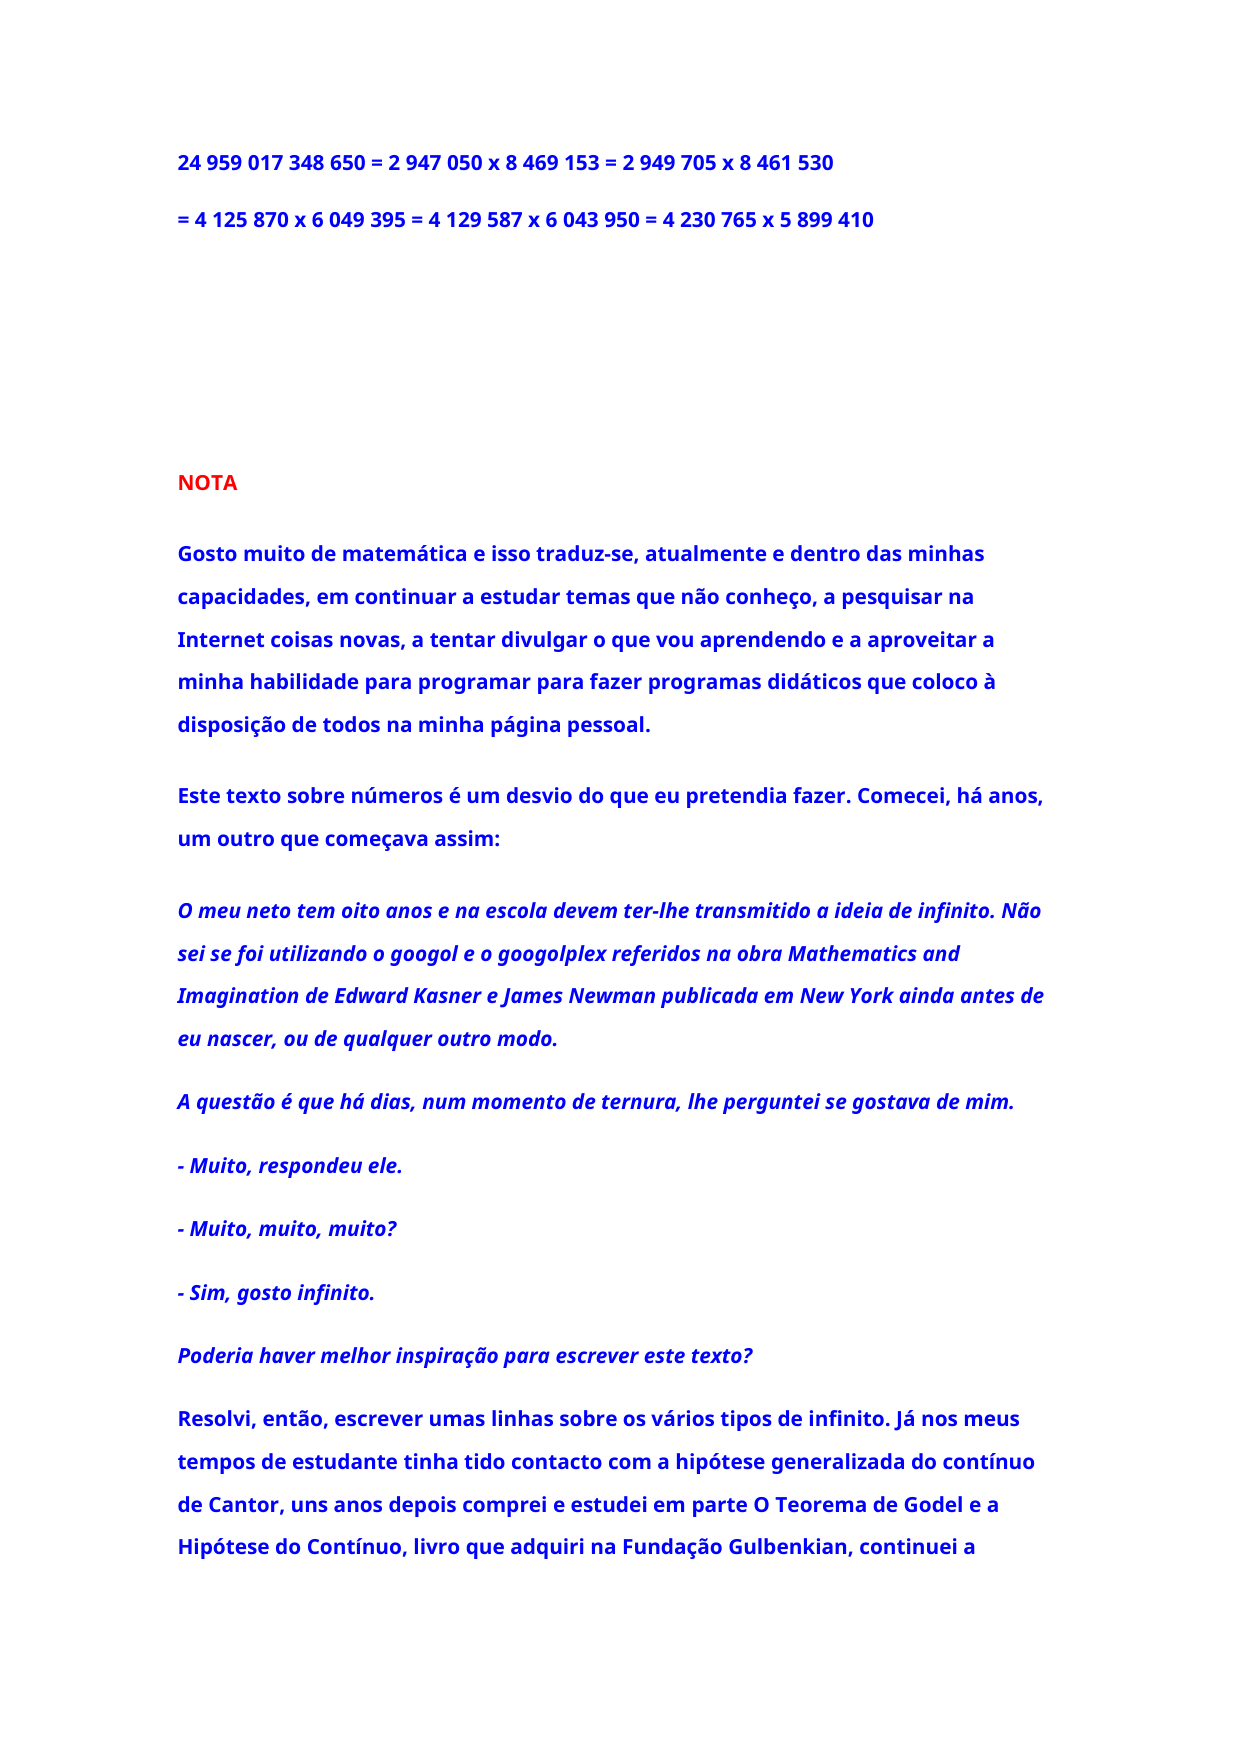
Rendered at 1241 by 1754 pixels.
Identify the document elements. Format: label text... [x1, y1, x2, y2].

text 24 959 017 348 650 = 2 947 050 x 8 469 153 = 2 949 705 x 8 461 530 [177, 148, 1063, 176]
text - Muito, respondeu ele. [177, 1151, 1063, 1179]
text - Muito, muito, muito? [177, 1214, 1063, 1243]
text - Sim, gosto infinito. [177, 1278, 1063, 1306]
text = 4 125 870 x 6 049 395 = 4 129 587 x 6 043 950 = 4 230 765 x 5 899 410 [177, 205, 1063, 234]
text NOTA [177, 468, 1063, 496]
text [177, 1404, 1063, 1561]
text Gosto muito de matemática e isso traduz-se, atualmente e dentro das minhas capacidades, em continuar a estudar temas que não conheço, a pesquisar na Internet coisas novas, a tentar divulgar o que vou aprendendo e a aproveitar a minha habilidade para programar para fazer programas didáticos que coloco à disposição de todos na minha página pessoal. [177, 539, 1063, 738]
text Este texto sobre números é um desvio do que eu pretendia fazer. Comecei, há anos, um outro que começava assim: [177, 782, 1063, 853]
text A questão é que há dias, num momento de ternura, lhe perguntei se gostava de mim. [177, 1087, 1063, 1116]
text O meu neto tem oito anos e na escola devem ter-lhe transmitido a ideia de infinito. Não sei se foi utilizando o googol e o googolplex referidos na obra Mathematics and Imagination de Edward Kasner e James Newman publicada em New York ainda antes de eu nascer, ou de qualquer outro modo. [177, 896, 1063, 1052]
text Poderia haver melhor inspiração para escrever este texto? [177, 1341, 1063, 1369]
